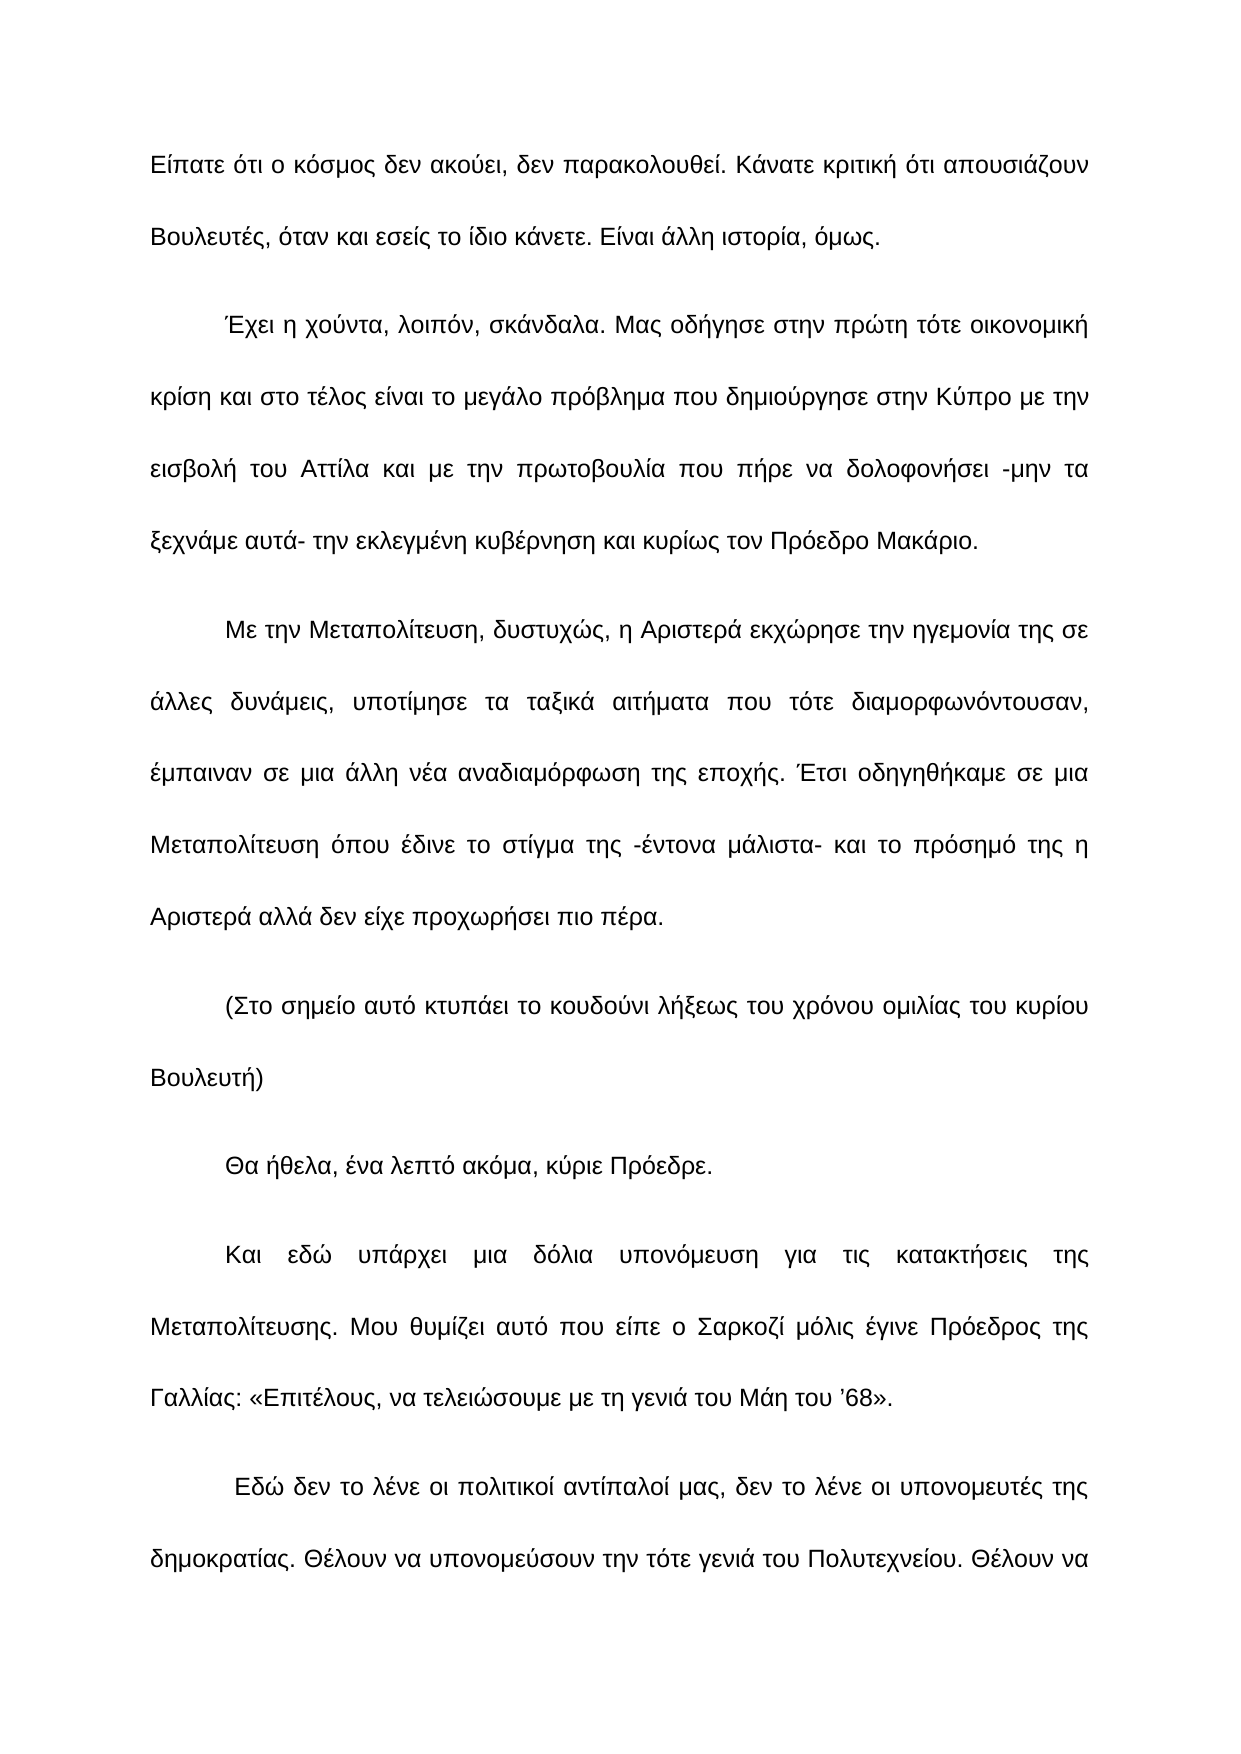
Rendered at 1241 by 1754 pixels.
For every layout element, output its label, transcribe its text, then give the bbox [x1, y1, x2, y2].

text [150, 150, 1090, 251]
text Θα ήθελα, ένα λεπτό ακόμα, κύριε Πρόεδρε. [150, 1151, 1090, 1180]
text Με την Μεταπολίτευση, δυστυχώς, η Αριστερά εκχώρησε την ηγεμονία της σε άλλες δυνάμεις, υποτίμησε τα ταξικά αιτήματα που τότε διαμορφωνόντουσαν, έμπαιναν σε μια άλλη νέα αναδιαμόρφωση της εποχής. Έτσι οδηγηθήκαμε σε μια Μεταπολίτευση όπου έδινε το στίγμα της -έντονα μάλιστα- και το πρόσημό της η Αριστερά αλλά δεν είχε προχωρήσει πιο πέρα. [150, 614, 1090, 931]
text Έχει η χούντα, λοιπόν, σκάνδαλα. Μας οδήγησε στην πρώτη τότε οικονομική κρίση και στο τέλος είναι το μεγάλο πρόβλημα που δημιούργησε στην Κύπρο με την εισβολή του Αττίλα και με την πρωτοβουλία που πήρε να δολοφονήσει -μην τα ξεχνάμε αυτά- την εκλεγμένη κυβέρνηση και κυρίως τον Πρόεδρο Μακάριο. [150, 310, 1090, 555]
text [150, 1472, 1090, 1572]
text Και εδώ υπάρχει μια δόλια υπονόμευση για τις κατακτήσεις της Μεταπολίτευσης. Μου θυμίζει αυτό που είπε ο Σαρκοζί μόλις έγινε Πρόεδρος της Γαλλίας: «Επιτέλους, να τελειώσουμε με τη γενιά του Μάη του ’68». [150, 1239, 1090, 1412]
text (Στο σημείο αυτό κτυπάει το κουδούνι λήξεως του χρόνου ομιλίας του κυρίου Βουλευτή) [150, 991, 1090, 1091]
